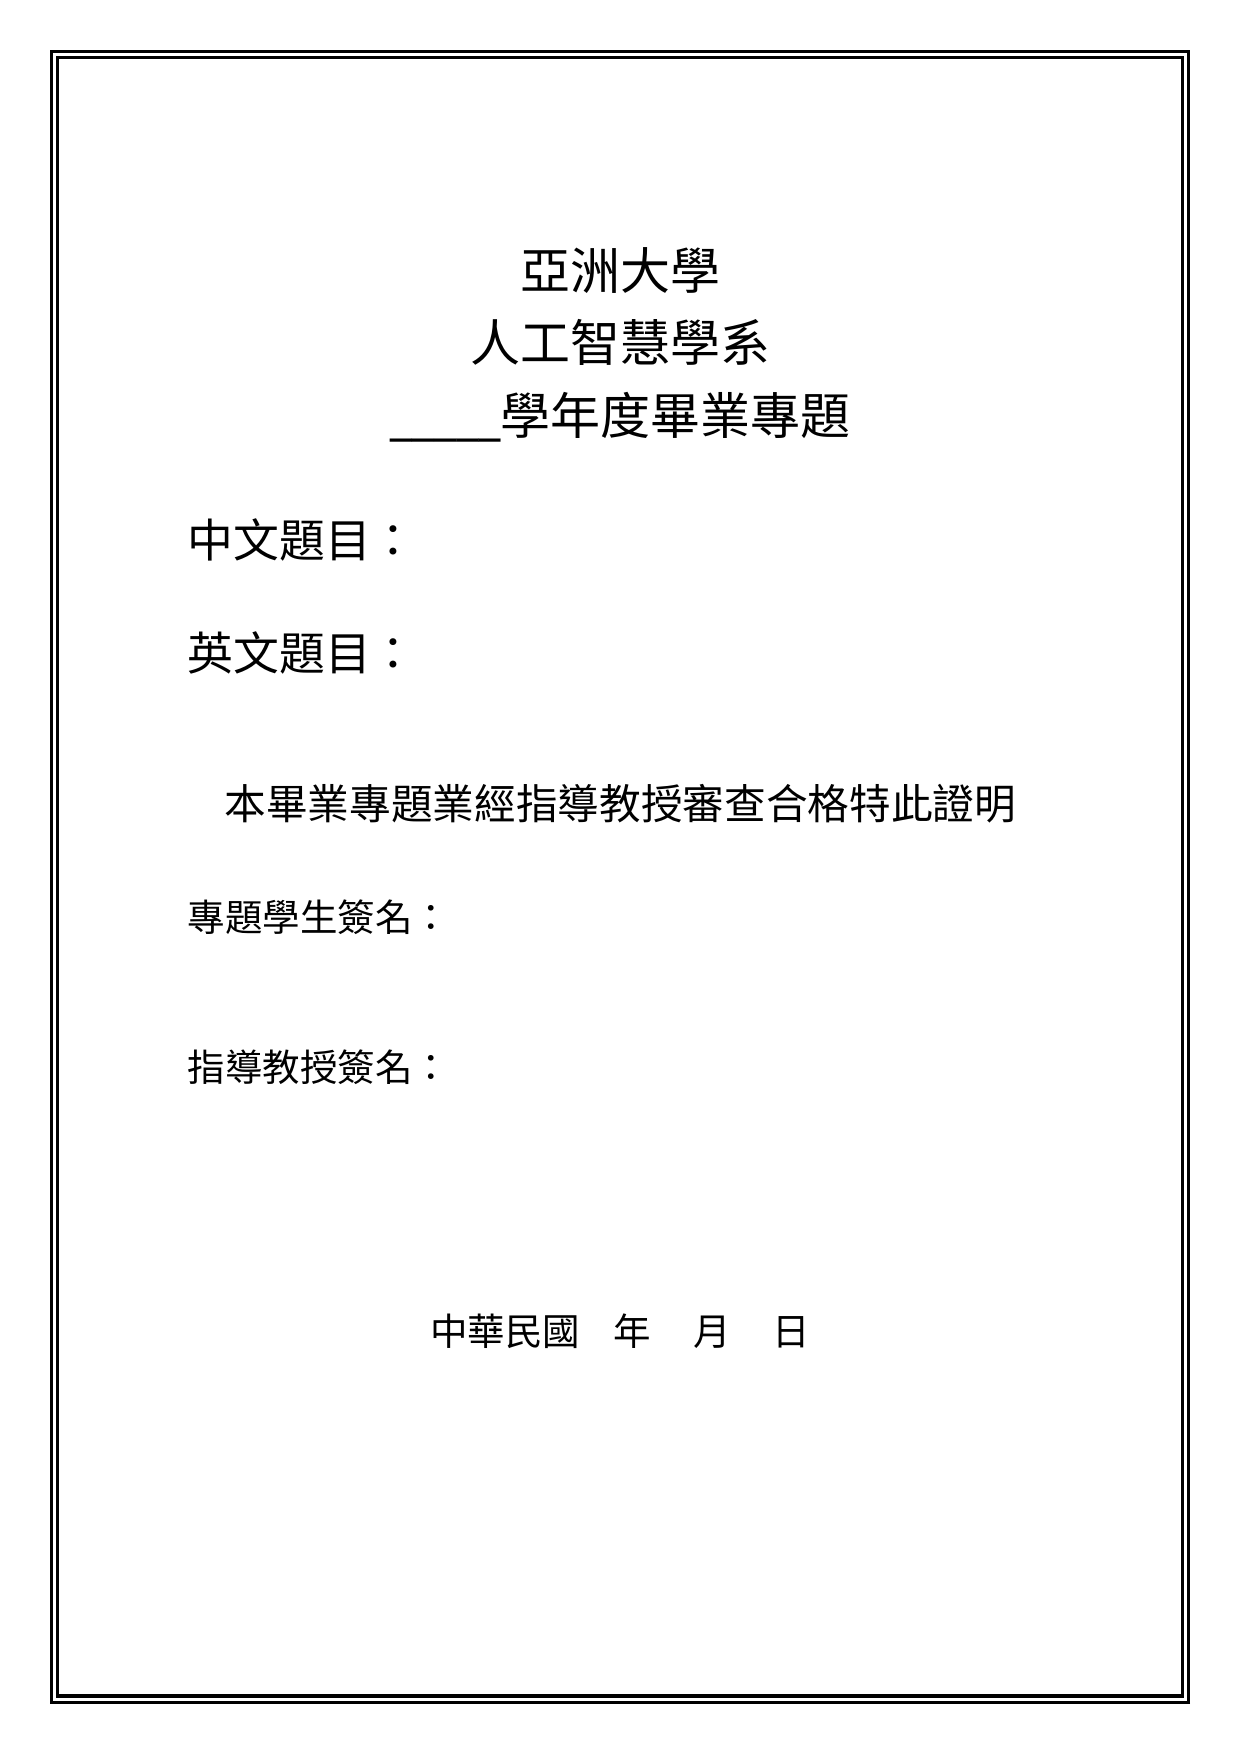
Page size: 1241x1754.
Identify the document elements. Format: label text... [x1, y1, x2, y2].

text 本畢業專題業經指導教授審查合格特此證明 [187, 764, 1053, 839]
text 亞洲大學 [187, 231, 1053, 304]
text 英文題目： [187, 613, 1053, 688]
text _____學年度畢業專題 [187, 376, 1053, 449]
text 專題學生簽名： [187, 877, 1053, 952]
text 中文題目： [187, 500, 1053, 575]
text 人工智慧學系 [187, 304, 1053, 376]
text 中華民國 年 月 日 [187, 1292, 1053, 1367]
text 指導教授簽名： [187, 1028, 1053, 1103]
